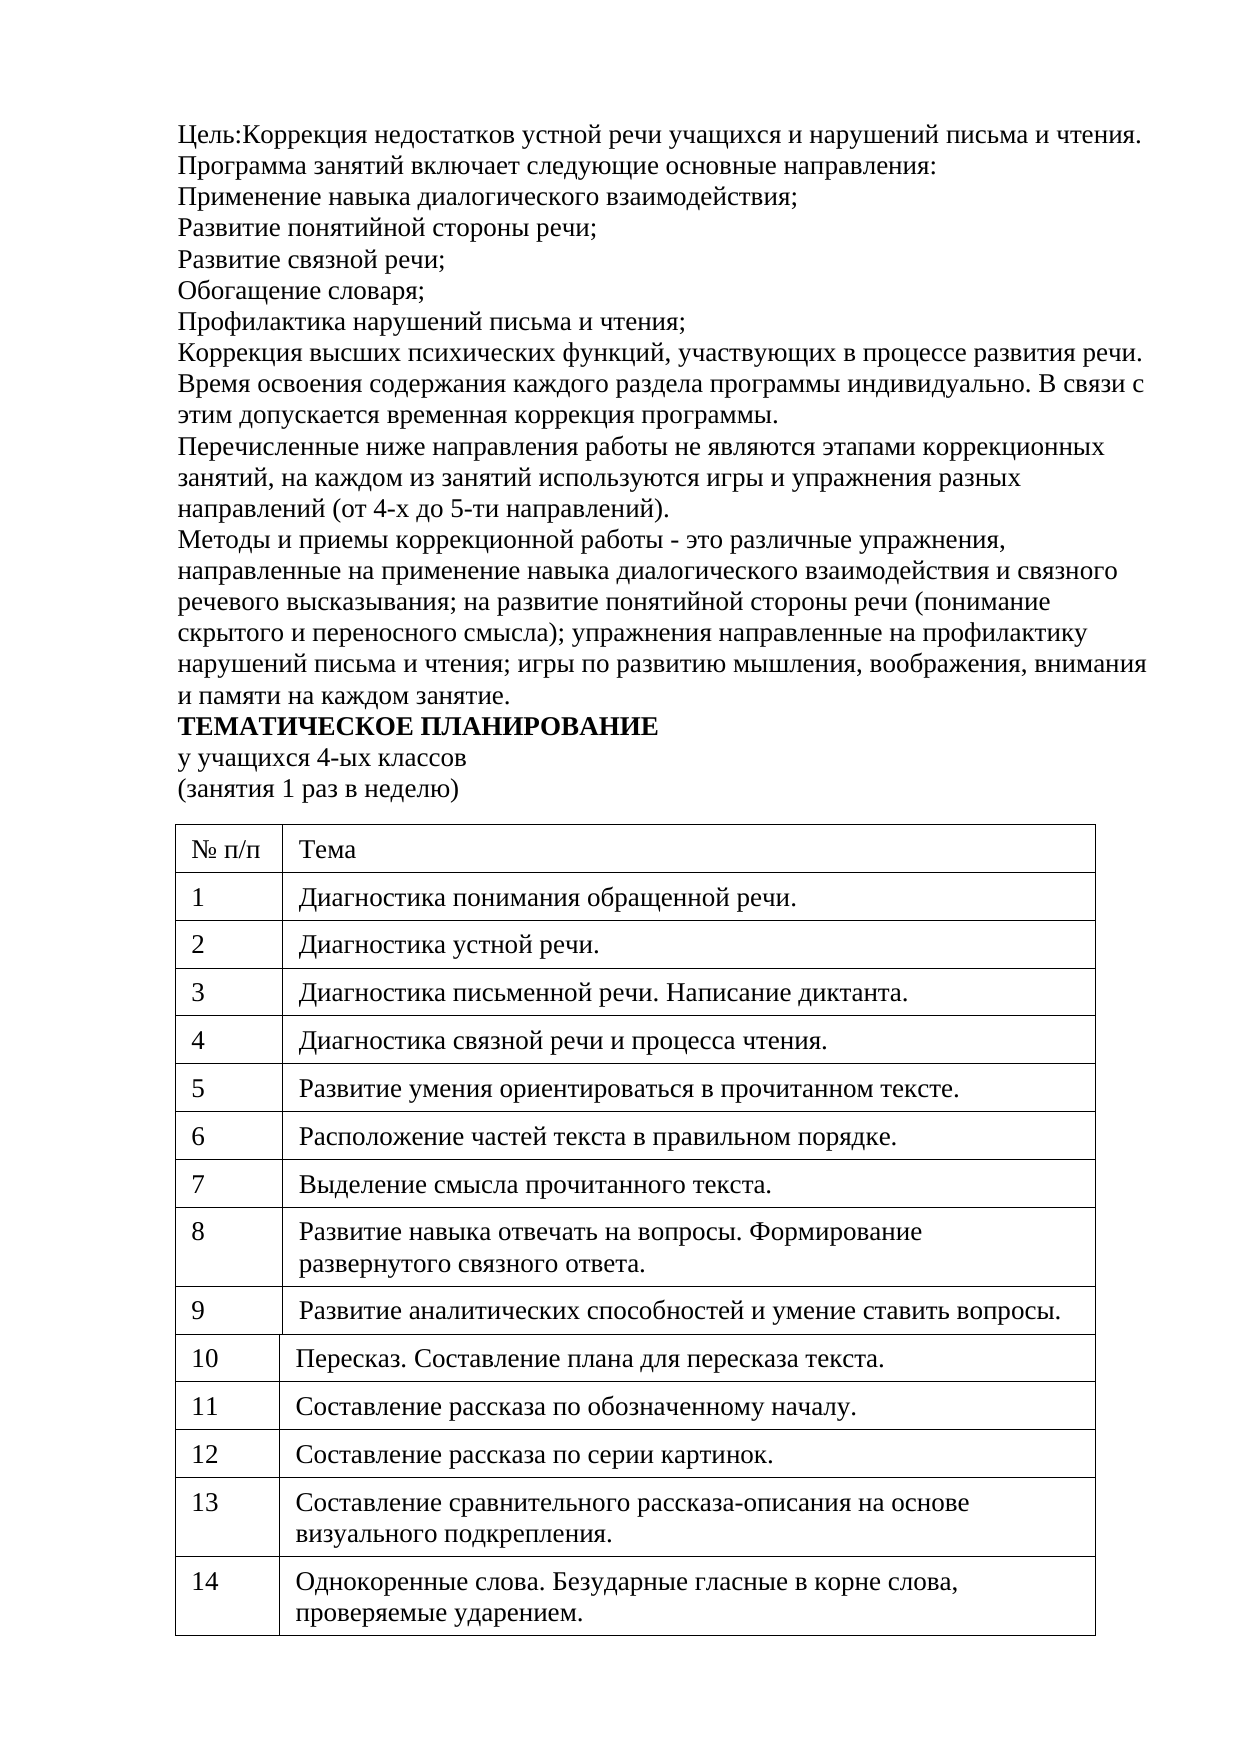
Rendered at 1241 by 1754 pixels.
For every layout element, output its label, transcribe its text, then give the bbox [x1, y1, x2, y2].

text Перечисленные ниже направления работы не являются этапами коррекционных занятий, на каждом из занятий используются игры и упражнения разных направлений (от 4-х до 5-ти направлений). [177, 429, 1152, 523]
table_cell 13 [176, 1478, 279, 1556]
text Применение навыка диалогического взаимодействия; [177, 180, 1152, 212]
table_cell 7 [176, 1160, 282, 1207]
text Развитие понятийной стороны речи; [177, 212, 1152, 243]
table_cell 10 [176, 1335, 279, 1381]
table_cell 1 [176, 873, 282, 920]
table_cell Развитие умения ориентироваться в прочитанном тексте. [283, 1064, 1095, 1111]
text Цель:Коррекция недостатков устной речи учащихся и нарушений письма и чтения. [177, 118, 1152, 149]
text Развитие связной речи; [177, 243, 1152, 274]
text ТЕМАТИЧЕСКОЕ ПЛАНИРОВАНИЕ [177, 710, 1152, 741]
table_cell 14 [176, 1557, 279, 1635]
text (занятия 1 раз в неделю) [177, 772, 1152, 803]
table_cell Диагностика письменной речи. Написание диктанта. [283, 969, 1095, 1015]
table_cell 2 [176, 921, 282, 968]
table_cell Составление сравнительного рассказа-описания на основе визуального подкрепления. [280, 1478, 1095, 1556]
table_cell 12 [176, 1430, 279, 1477]
text Обогащение словаря; [177, 274, 1152, 305]
text Коррекция высших психических функций, участвующих в процессе развития речи. [177, 336, 1152, 367]
text Профилактика нарушений письма и чтения; [177, 305, 1152, 336]
table_cell 8 [176, 1208, 282, 1286]
table_cell Пересказ. Составление плана для пересказа текста. [280, 1335, 1095, 1381]
table_cell Выделение смысла прочитанного текста. [283, 1160, 1095, 1207]
table_cell Развитие аналитических способностей и умение ставить вопросы. [283, 1287, 1095, 1333]
table_cell 3 [176, 969, 282, 1015]
text Методы и приемы коррекционной работы - это различные упражнения, направленные на применение навыка диалогического взаимодействия и связного речевого высказывания; на развитие понятийной стороны речи (понимание скрытого и переносного смысла); упражнения направленные на профилактику нарушений письма и чтения; игры по развитию мышления, воображения, внимания и памяти на каждом занятие. [177, 523, 1152, 710]
table_cell Диагностика связной речи и процесса чтения. [283, 1016, 1095, 1063]
table_cell Развитие навыка отвечать на вопросы. Формирование развернутого связного ответа. [283, 1208, 1095, 1286]
table_cell Диагностика устной речи. [283, 921, 1095, 968]
table_cell Диагностика понимания обращенной речи. [283, 873, 1095, 920]
table_header Тема [283, 825, 1095, 872]
table_cell 6 [176, 1112, 282, 1159]
table_cell Расположение частей текста в правильном порядке. [283, 1112, 1095, 1159]
table_cell 11 [176, 1382, 279, 1429]
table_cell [280, 1557, 1095, 1635]
table_cell Составление рассказа по серии картинок. [280, 1430, 1095, 1477]
text Время освоения содержания каждого раздела программы индивидуально. В связи с этим допускается временная коррекция программы. [177, 367, 1152, 429]
table_cell Составление рассказа по обозначенному началу. [280, 1382, 1095, 1429]
table_cell 5 [176, 1064, 282, 1111]
text Программа занятий включает следующие основные направления: [177, 149, 1152, 180]
table_cell 4 [176, 1016, 282, 1063]
table_header № п/п [176, 825, 282, 872]
table_cell 9 [176, 1287, 282, 1333]
text у учащихся 4-ых классов [177, 741, 1152, 772]
